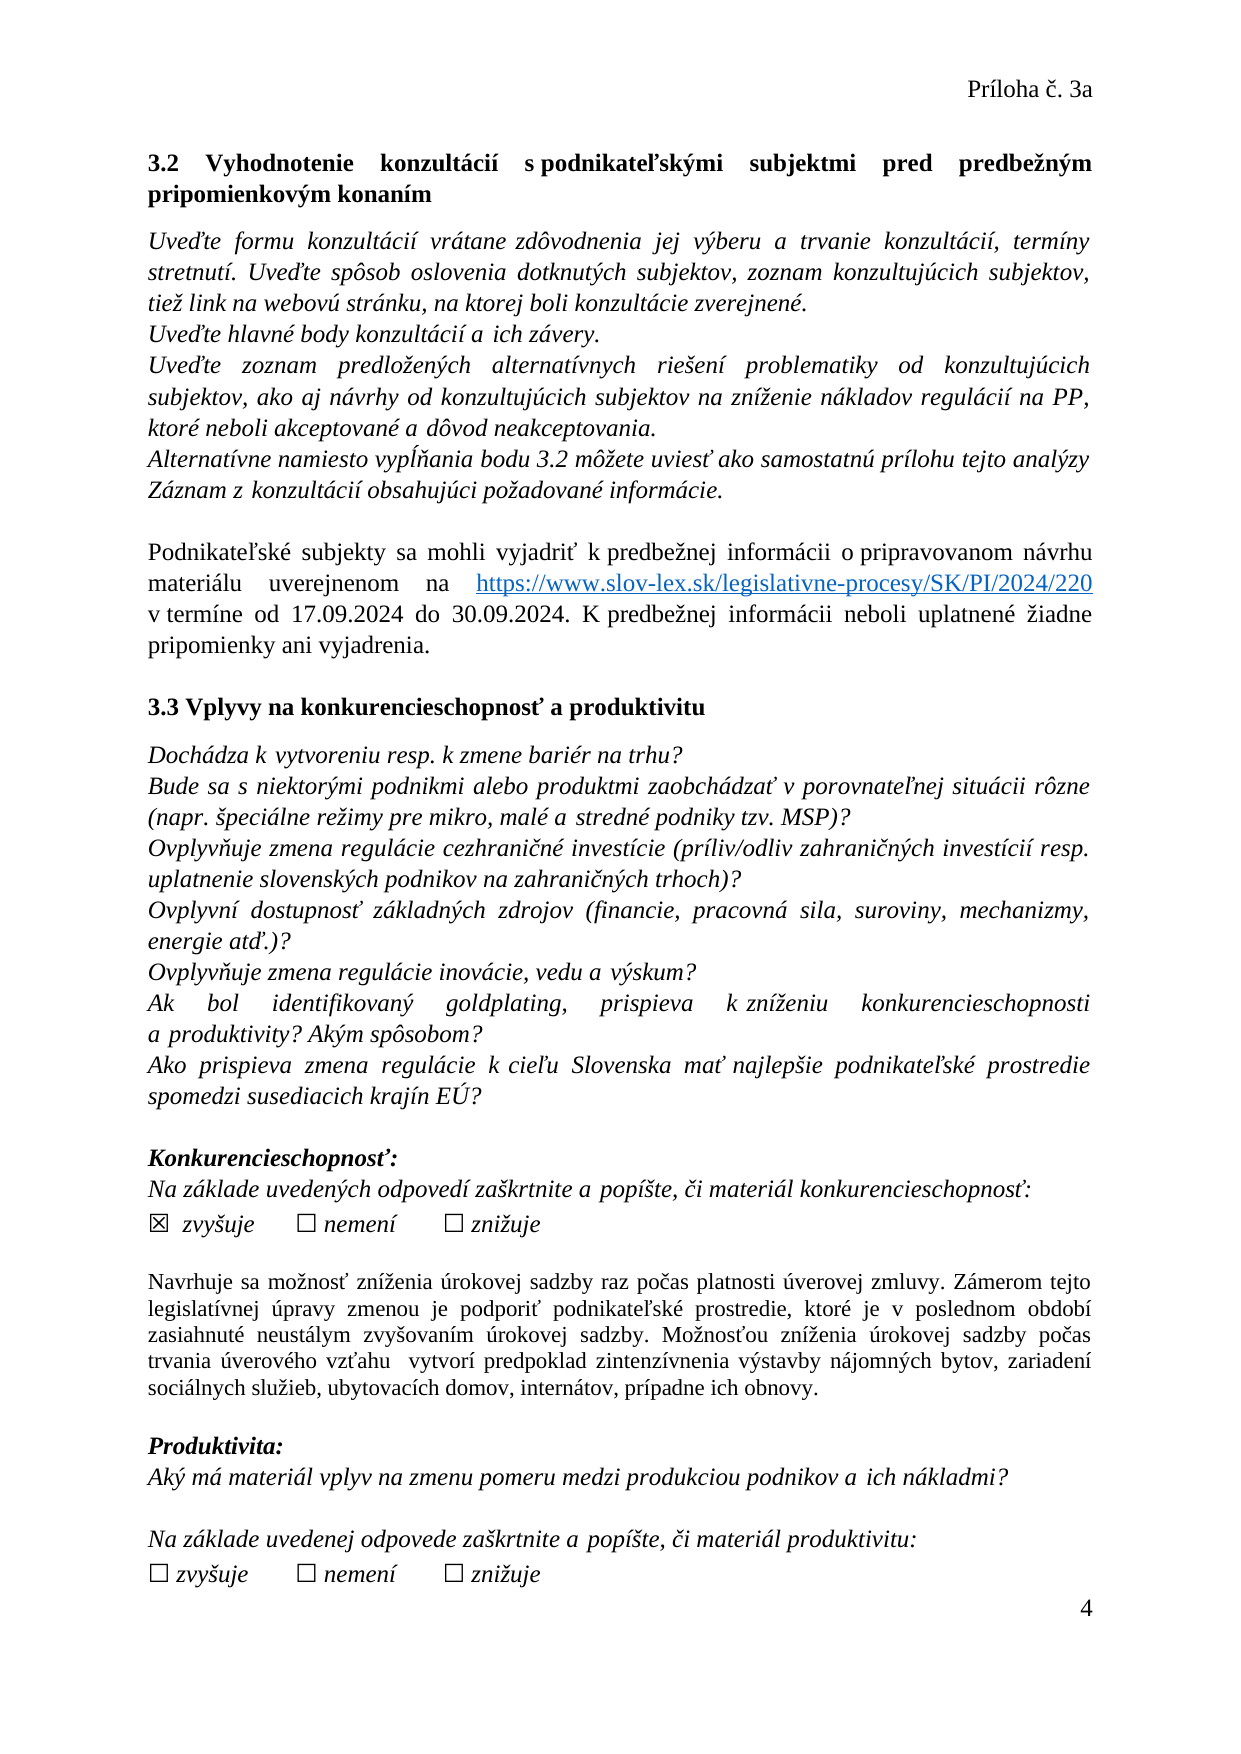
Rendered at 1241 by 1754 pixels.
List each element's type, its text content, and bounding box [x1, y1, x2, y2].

text Na základe uvedenej odpovede zaškrtnite a popíšte, či materiál produktivitu: [148, 1524, 1093, 1553]
text Podnikateľské subjekty sa mohli vyjadriť k predbežnej informácii o pripravovanom návrhu materiálu uverejnenom na https://www.slov-lex.sk/legislativne-procesy/SK/PI/2024/220 v termíne od 17.09.2024 do 30.09.2024. K predbežnej informácii neboli uplatnené žiadne pripomienky ani vyjadrenia. [148, 537, 1093, 659]
text Alternatívne namiesto vypĺňania bodu 3.2 môžete uviesť ako samostatnú prílohu tejto analýzy Záznam z konzultácií obsahujúci požadované informácie. [148, 444, 1093, 503]
text zvyšuje nemení znižuje [148, 1205, 1093, 1239]
text Na základe uvedených odpovedí zaškrtnite a popíšte, či materiál konkurencieschopnosť: [148, 1174, 1093, 1203]
text Konkurencieschopnosť: [148, 1143, 1093, 1172]
text Uveďte hlavné body konzultácií a ich závery. [148, 319, 1093, 348]
text Ovplyvňuje zmena regulácie inovácie, vedu a výskum? [148, 957, 1093, 986]
text Ovplyvňuje zmena regulácie cezhraničné investície (príliv/odliv zahraničných investícií resp. uplatnenie slovenských podnikov na zahraničných trhoch)? [148, 833, 1093, 893]
text Uveďte zoznam predložených alternatívnych riešení problematiky od konzultujúcich subjektov, ako aj návrhy od konzultujúcich subjektov na zníženie nákladov regulácií na PP, ktoré neboli akceptované a dôvod neakceptovania. [148, 351, 1093, 441]
text Bude sa s niektorými podnikmi alebo produktmi zaobchádzať v porovnateľnej situácii rôzne (napr. špeciálne režimy pre mikro, malé a stredné podniky tzv. MSP)? [148, 771, 1093, 831]
text 3.2 Vyhodnotenie konzultácií s podnikateľskými subjektmi pred predbežným pripomienkovým konaním [148, 148, 1093, 207]
text Ovplyvní dostupnosť základných zdrojov (financie, pracovná sila, suroviny, mechanizmy, energie atď.)? [148, 895, 1093, 955]
text Aký má materiál vplyv na zmenu pomeru medzi produkciou podnikov a ich nákladmi? [148, 1462, 1093, 1491]
text Navrhuje sa možnosť zníženia úrokovej sadzby raz počas platnosti úverovej zmluvy. Zámerom tejto legislatívnej úpravy zmenou je podporiť podnikateľské prostredie, ktoré je v poslednom období zasiahnuté neustálym zvyšovaním úrokovej sadzby. Možnosťou zníženia úrokovej sadzby počas trvania úverového vzťahu vytvorí predpoklad zintenzívnenia výstavby nájomných bytov, zariadení sociálnych služieb, ubytovacích domov, internátov, prípadne ich obnovy. [148, 1268, 1093, 1400]
text Uveďte formu konzultácií vrátane zdôvodnenia jej výberu a trvanie konzultácií, termíny stretnutí. Uveďte spôsob oslovenia dotknutých subjektov, zoznam konzultujúcich subjektov, tiež link na webovú stránku, na ktorej boli konzultácie zverejnené. [148, 226, 1093, 317]
text 3.3 Vplyvy na konkurencieschopnosť a produktivitu [148, 692, 1093, 721]
text Dochádza k vytvoreniu resp. k zmene bariér na trhu? [148, 740, 1093, 768]
text Produktivita: [148, 1431, 1093, 1460]
text Ak bol identifikovaný goldplating, prispieva k zníženiu konkurencieschopnosti a produktivity? Akým spôsobom? [148, 988, 1093, 1048]
text Ako prispieva zmena regulácie k cieľu Slovenska mať najlepšie podnikateľské prostredie spomedzi susediacich krajín EÚ? [148, 1050, 1093, 1110]
text zvyšuje nemení znižuje [148, 1555, 1093, 1589]
